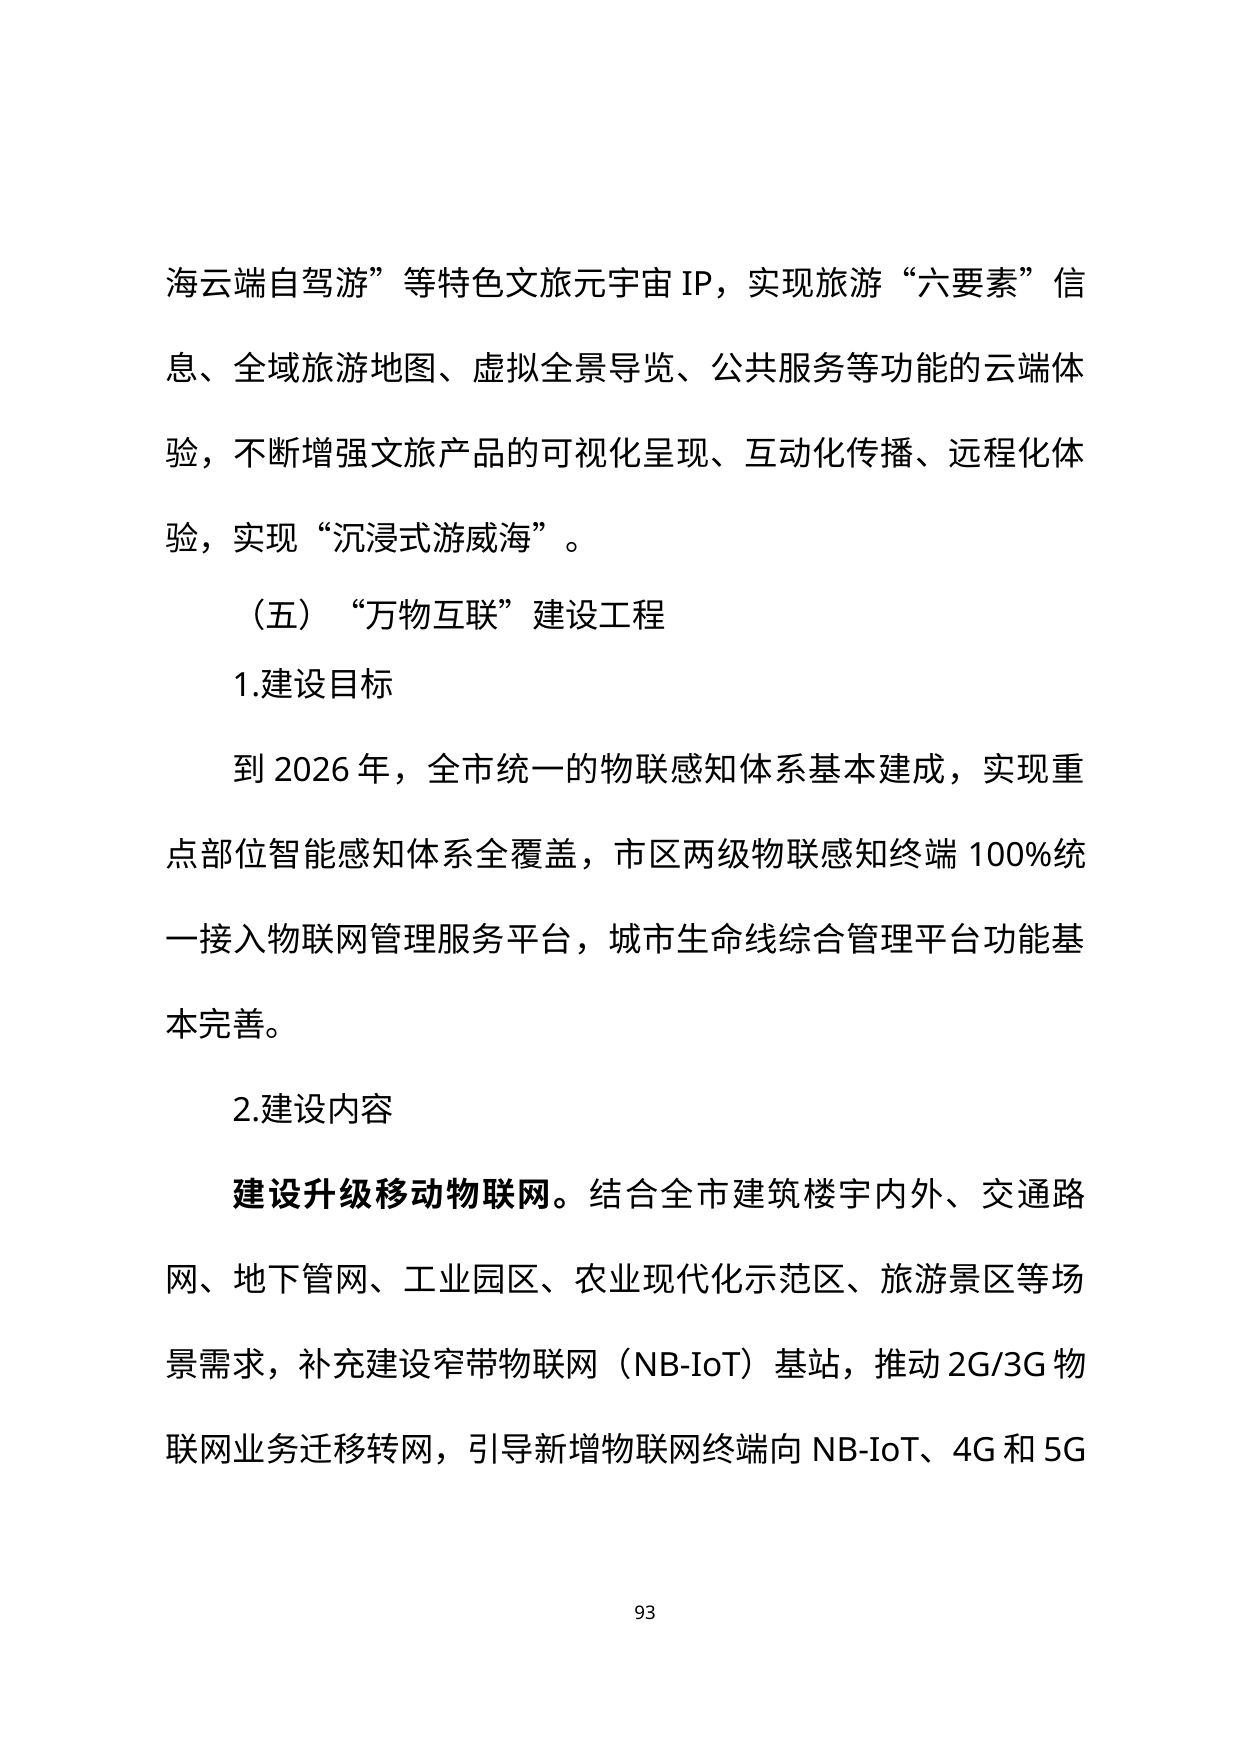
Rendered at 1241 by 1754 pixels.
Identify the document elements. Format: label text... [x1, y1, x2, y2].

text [165, 1149, 1087, 1489]
text （五）“万物互联”建设工程 [165, 579, 1087, 639]
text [165, 239, 1087, 579]
text 2.建设内容 [165, 1064, 1087, 1149]
text 到2026年，全市统一的物联感知体系基本建成，实现重点部位智能感知体系全覆盖，市区两级物联感知终端100%统一接入物联网管理服务平台，城市生命线综合管理平台功能基本完善。 [165, 724, 1087, 1064]
text 1.建设目标 [165, 639, 1087, 724]
